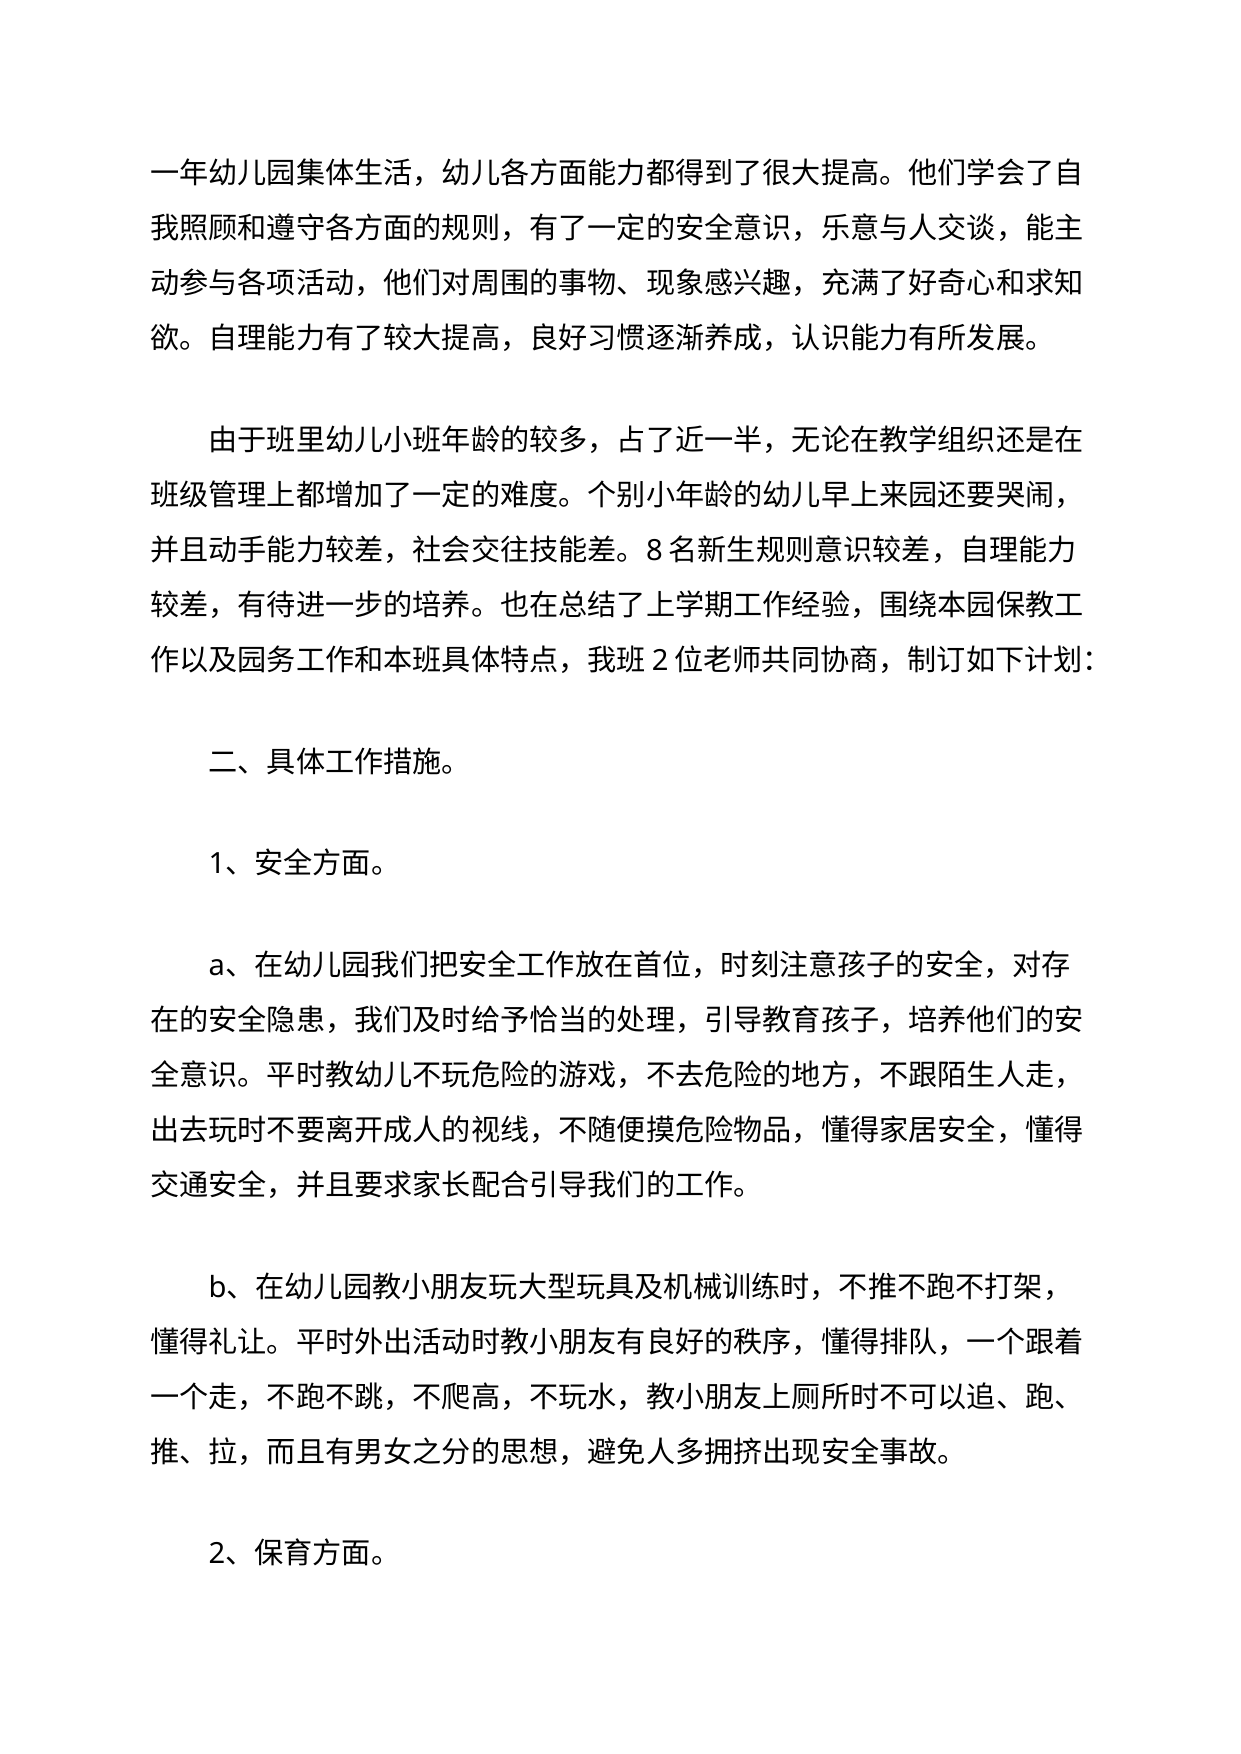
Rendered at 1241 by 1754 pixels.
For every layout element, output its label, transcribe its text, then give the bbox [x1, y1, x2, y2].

text 由于班里幼儿小班年龄的较多，占了近一半，无论在教学组织还是在班级管理上都增加了一定的难度。个别小年龄的幼儿早上来园还要哭闹，并且动手能力较差，社会交往技能差。8名新生规则意识较差，自理能力较差，有待进一步的培养。也在总结了上学期工作经验，围绕本园保教工作以及园务工作和本班具体特点，我班2位老师共同协商，制订如下计划： [150, 416, 1090, 678]
text a、在幼儿园我们把安全工作放在首位，时刻注意孩子的安全，对存在的安全隐患，我们及时给予恰当的处理，引导教育孩子，培养他们的安全意识。平时教幼儿不玩危险的游戏，不去危险的地方，不跟陌生人走，出去玩时不要离开成人的视线，不随便摸危险物品，懂得家居安全，懂得交通安全，并且要求家长配合引导我们的工作。 [150, 942, 1090, 1204]
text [150, 150, 1090, 357]
text 二、具体工作措施。 [150, 738, 1090, 780]
text b、在幼儿园教小朋友玩大型玩具及机械训练时，不推不跑不打架，懂得礼让。平时外出活动时教小朋友有良好的秩序，懂得排队，一个跟着一个走，不跑不跳，不爬高，不玩水，教小朋友上厕所时不可以追、跑、推、拉，而且有男女之分的思想，避免人多拥挤出现安全事故。 [150, 1263, 1090, 1470]
text 2、保育方面。 [150, 1530, 1090, 1572]
text 1、安全方面。 [150, 840, 1090, 882]
